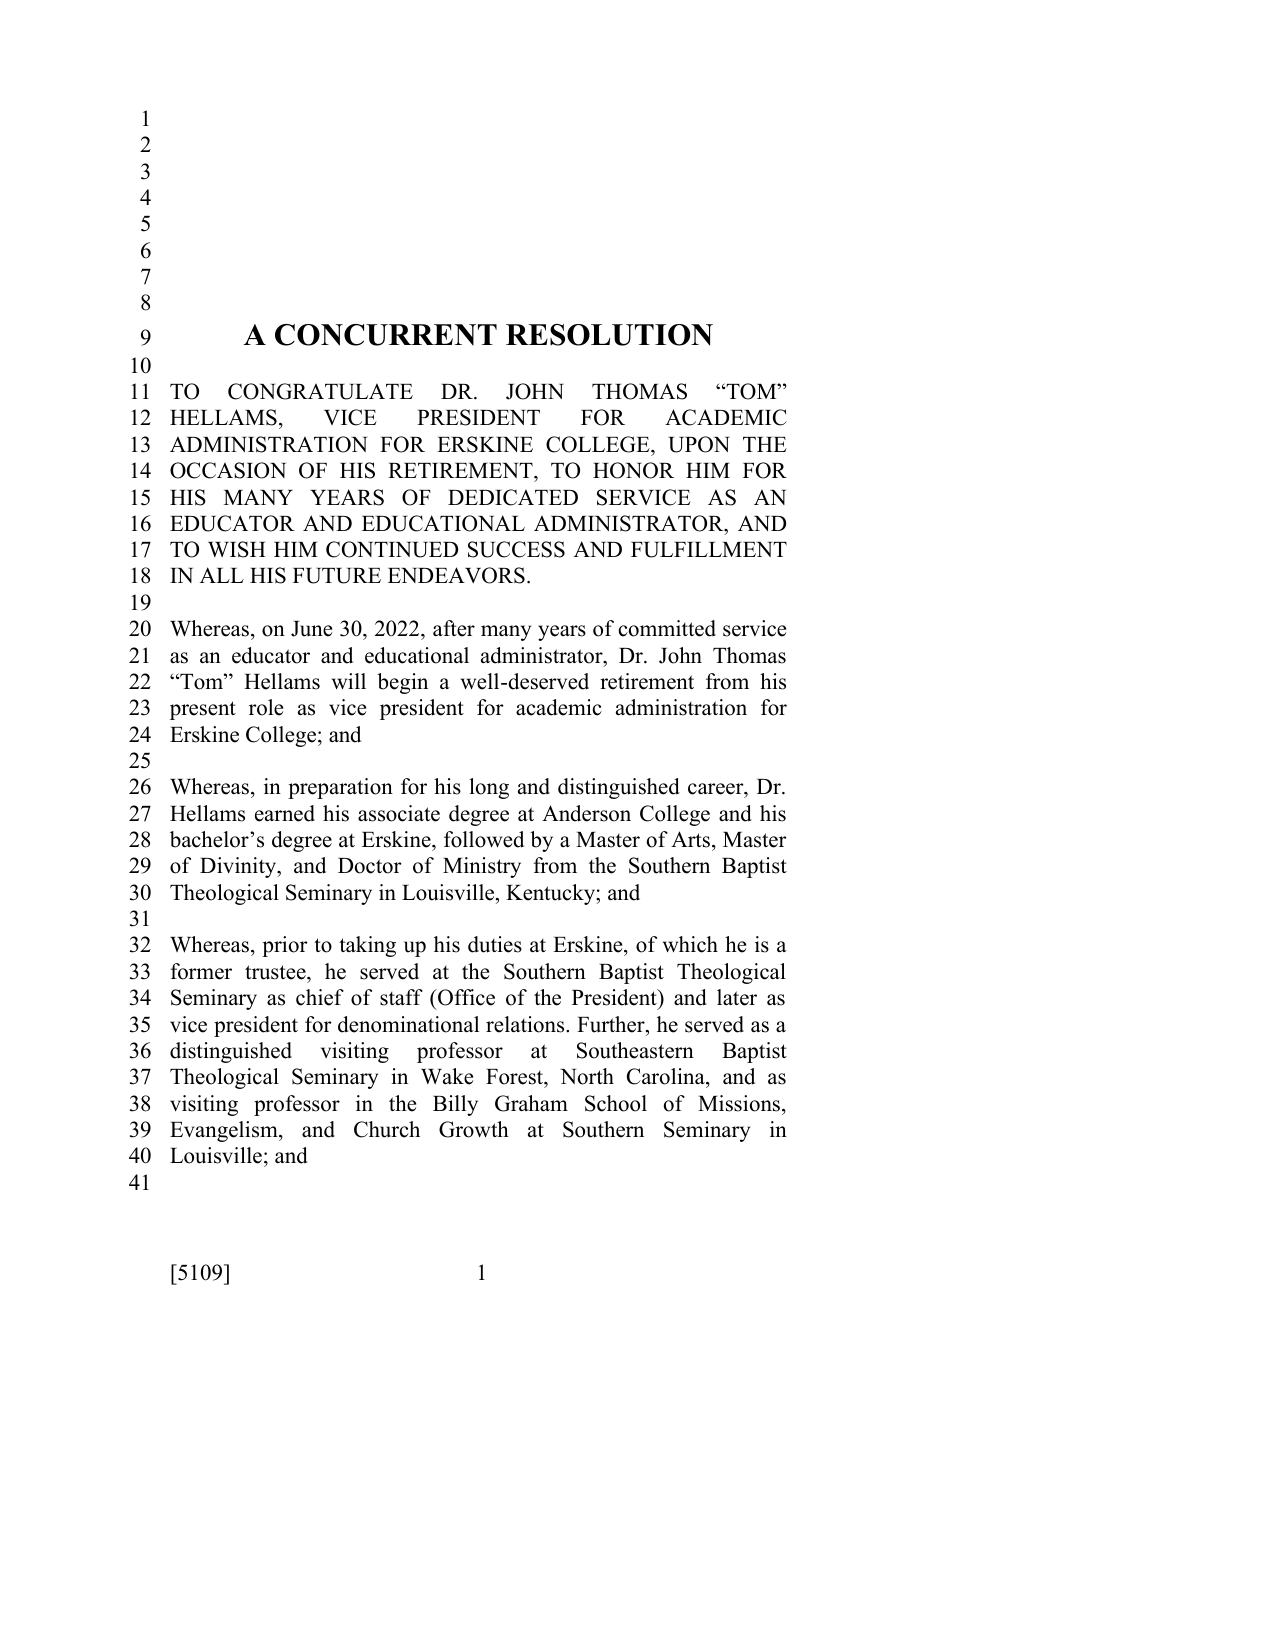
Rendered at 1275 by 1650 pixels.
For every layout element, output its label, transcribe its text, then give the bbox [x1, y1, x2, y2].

text A CONCURRENT RESOLUTION [169, 316, 787, 352]
text Whereas, in preparation for his long and distinguished career, Dr. Hellams earned his associate degree at Anderson College and his bachelor’s degree at Erskine, followed by a Master of Arts, Master of Divinity, and Doctor of Ministry from the Southern Baptist Theological Seminary in Louisville, Kentucky; and [169, 773, 787, 905]
text Whereas, prior to taking up his duties at Erskine, of which he is a former trustee, he served at the Southern Baptist Theological Seminary as chief of staff (Office of the President) and later as vice president for denominational relations. Further, he served as a distinguished visiting professor at Southeastern Baptist Theological Seminary in Wake Forest, North Carolina, and as visiting professor in the Billy Graham School of Missions, Evangelism, and Church Growth at Southern Seminary in Louisville; and [169, 932, 787, 1169]
text Whereas, on June 30, 2022, after many years of committed service as an educator and educational administrator, Dr. John Thomas “Tom” Hellams will begin a well-deserved retirement from his present role as vice president for academic administration for Erskine College; and [169, 615, 787, 747]
text TO CONGRATULATE DR. JOHN THOMAS “TOM” HELLAMS, VICE PRESIDENT FOR ACADEMIC ADMINISTRATION FOR ERSKINE COLLEGE, UPON THE OCCASION OF HIS RETIREMENT, TO HONOR HIM FOR HIS MANY YEARS OF DEDICATED SERVICE AS AN EDUCATOR AND EDUCATIONAL ADMINISTRATOR, AND TO WISH HIM CONTINUED SUCCESS AND FULFILLMENT IN ALL HIS FUTURE ENDEAVORS. [169, 378, 787, 589]
